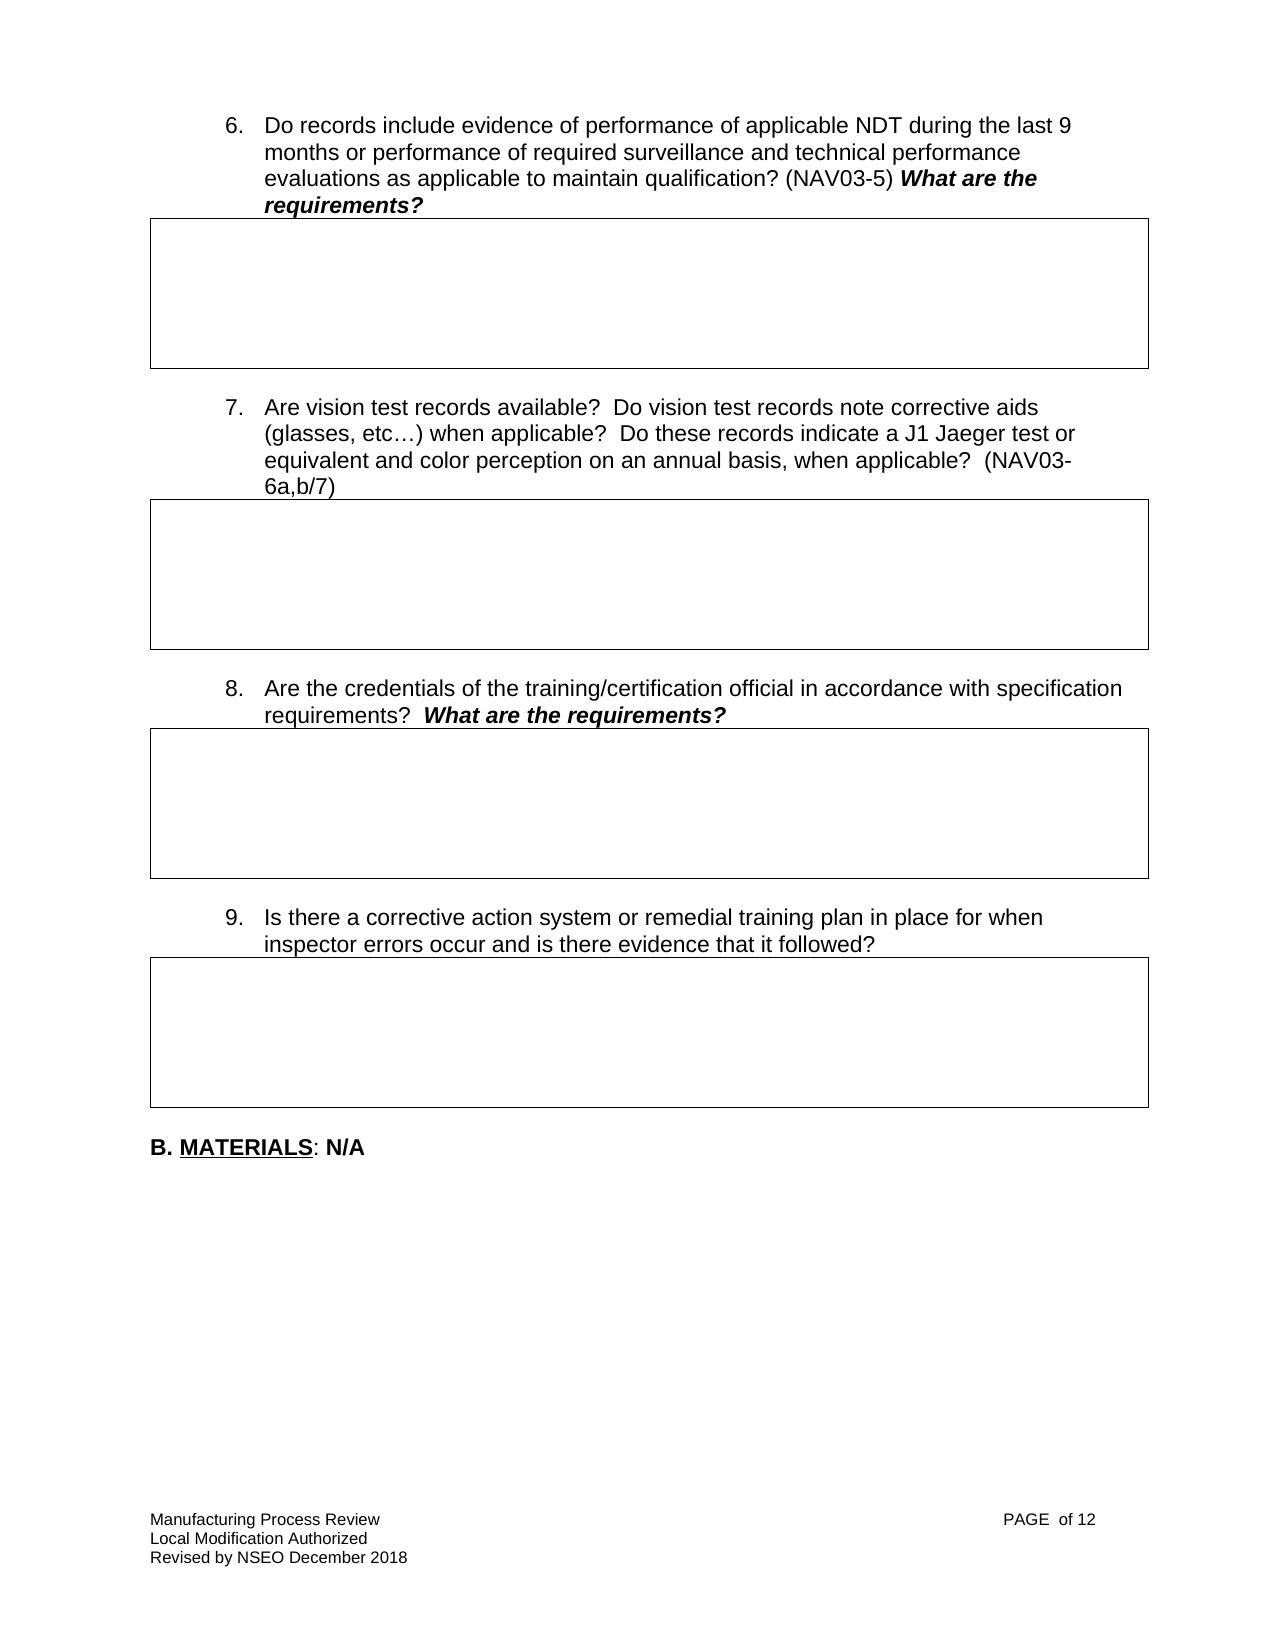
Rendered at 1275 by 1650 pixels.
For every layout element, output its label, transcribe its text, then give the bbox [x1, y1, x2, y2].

table_header [151, 729, 1148, 878]
list Do records include evidence of performance of applicable NDT during the last 9 months or performance of required surveillance and technical performance evaluations as applicable to maintain qualification? (NAV03-5) What are the requirements? [225, 112, 1125, 218]
list Are vision test records available? Do vision test records note corrective aids (glasses, etc…) when applicable? Do these records indicate a J1 Jaeger test or equivalent and color perception on an annual basis, when applicable? (NAV03-6a,b/7) [225, 394, 1125, 499]
table_header [151, 219, 1148, 368]
table_header [151, 958, 1148, 1107]
list Is there a corrective action system or remedial training plan in place for when inspector errors occur and is there evidence that it followed? [225, 904, 1125, 957]
table_header [151, 500, 1148, 649]
list Are the credentials of the training/certification official in accordance with specification requirements? What are the requirements? [225, 675, 1125, 728]
text B. MATERIALS: N/A [150, 1134, 1125, 1161]
